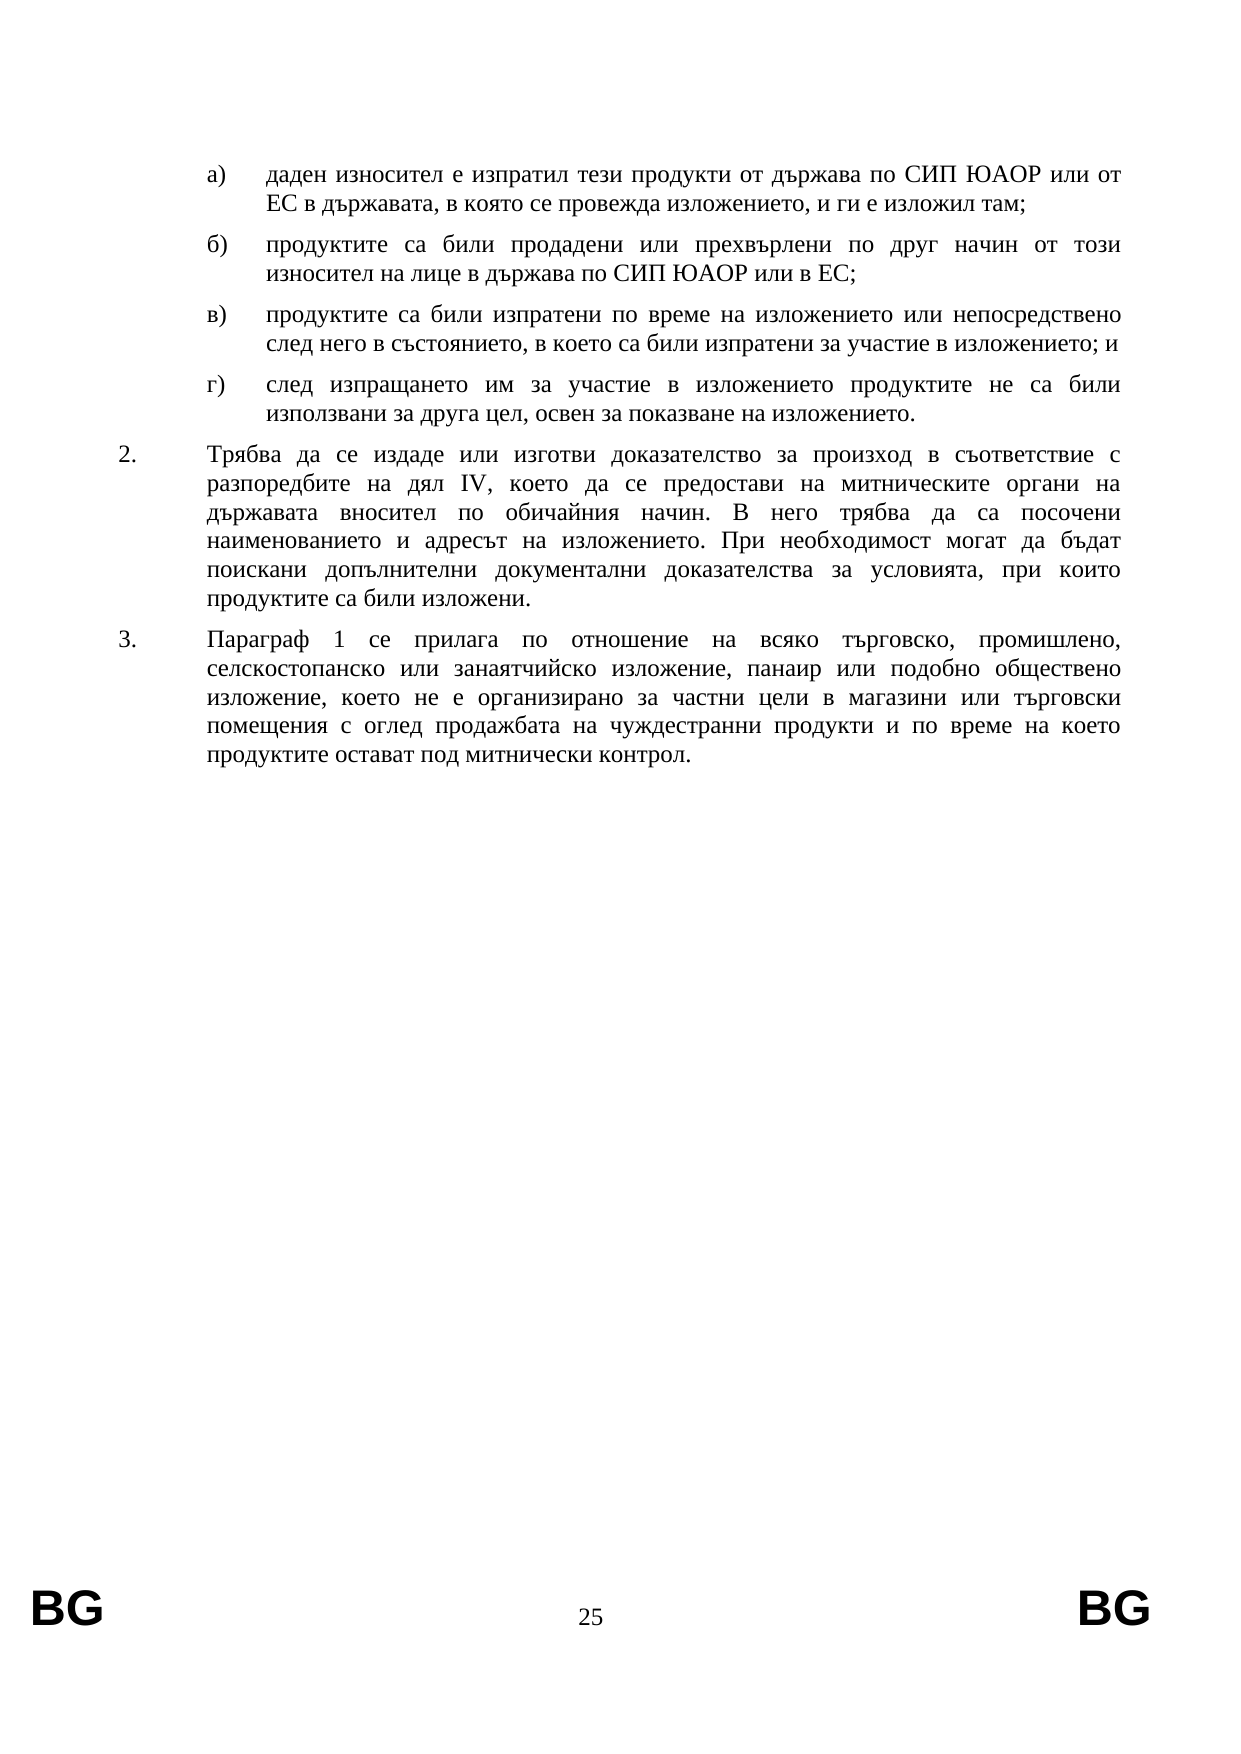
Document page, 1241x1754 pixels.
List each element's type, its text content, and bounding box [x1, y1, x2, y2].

text в) продуктите са били изпратени по време на изложението или непосредствено след него в състоянието, в което са били изпратени за участие в изложението; и [207, 299, 1122, 357]
text 2. Трябва да се издаде или изготви доказателство за произход в съответствие с разпоредбите на дял IV, което да се предостави на митническите органи на държавата вносител по обичайния начин. В него трябва да са посочени наименованието и адресът на изложението. При необходимост могат да бъдат поискани допълнителни документални доказателства за условията, при които продуктите са били изложени. [118, 439, 1122, 612]
text г) след изпращането им за участие в изложението продуктите не са били използвани за друга цел, освен за показване на изложението. [207, 369, 1122, 427]
text а) даден износител е изпратил тези продукти от държава по СИП ЮАОР или от ЕС в държавата, в която се провежда изложението, и ги е изложил там; [207, 159, 1122, 217]
text б) продуктите са били продадени или прехвърлени по друг начин от този износител на лице в държава по СИП ЮАОР или в ЕС; [207, 229, 1122, 287]
text 3. Параграф 1 се прилага по отношение на всяко търговско, промишлено, селскостопанско или занаятчийско изложение, панаир или подобно обществено изложение, което не е организирано за частни цели в магазини или търговски помещения с оглед продажбата на чуждестранни продукти и по време на което продуктите остават под митнически контрол. [118, 624, 1122, 768]
